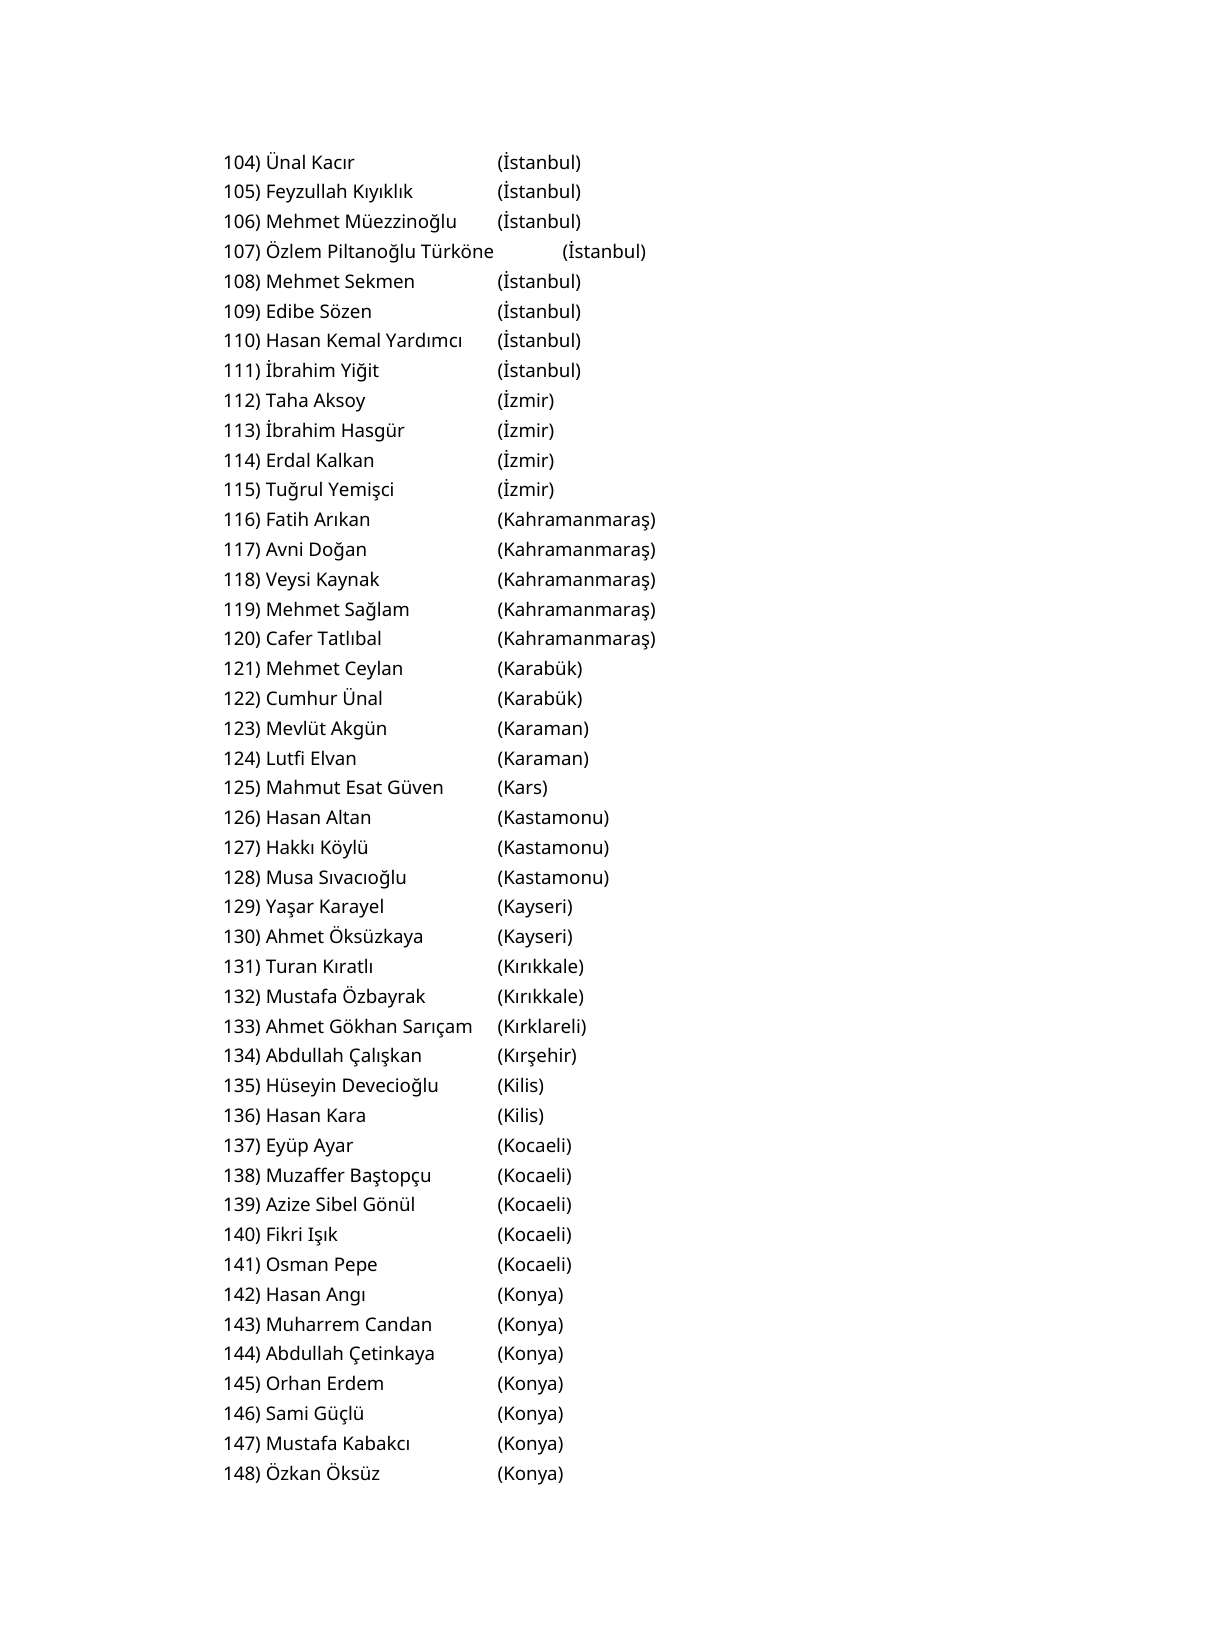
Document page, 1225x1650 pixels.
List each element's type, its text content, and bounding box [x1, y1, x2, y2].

text 142) Hasan Angı (Konya) [187, 1282, 1037, 1306]
text 125) Mahmut Esat Güven (Kars) [187, 776, 1037, 799]
text 121) Mehmet Ceylan (Karabük) [187, 656, 1037, 680]
text 120) Cafer Tatlıbal (Kahramanmaraş) [187, 627, 1037, 651]
text 131) Turan Kıratlı (Kırıkkale) [187, 954, 1037, 978]
text 122) Cumhur Ünal (Karabük) [187, 686, 1037, 710]
text 128) Musa Sıvacıoğlu (Kastamonu) [187, 865, 1037, 889]
text 109) Edibe Sözen (İstanbul) [187, 299, 1037, 323]
text 145) Orhan Erdem (Konya) [187, 1371, 1037, 1395]
text 136) Hasan Kara (Kilis) [187, 1103, 1037, 1127]
text 143) Muharrem Candan (Konya) [187, 1312, 1037, 1336]
text 107) Özlem Piltanoğlu Türköne (İstanbul) [187, 239, 1037, 263]
text 148) Özkan Öksüz (Konya) [187, 1461, 1037, 1485]
text 127) Hakkı Köylü (Kastamonu) [187, 835, 1037, 859]
text 138) Muzaffer Baştopçu (Kocaeli) [187, 1163, 1037, 1187]
text 117) Avni Doğan (Kahramanmaraş) [187, 537, 1037, 561]
text 119) Mehmet Sağlam (Kahramanmaraş) [187, 597, 1037, 621]
text 115) Tuğrul Yemişci (İzmir) [187, 478, 1037, 502]
text 110) Hasan Kemal Yardımcı (İstanbul) [187, 329, 1037, 353]
text 130) Ahmet Öksüzkaya (Kayseri) [187, 924, 1037, 948]
text 118) Veysi Kaynak (Kahramanmaraş) [187, 567, 1037, 591]
text 147) Mustafa Kabakcı (Konya) [187, 1431, 1037, 1455]
text 106) Mehmet Müezzinoğlu (İstanbul) [187, 209, 1037, 233]
text 146) Sami Güçlü (Konya) [187, 1401, 1037, 1425]
text 134) Abdullah Çalışkan (Kırşehir) [187, 1044, 1037, 1068]
text 133) Ahmet Gökhan Sarıçam (Kırklareli) [187, 1014, 1037, 1038]
text 123) Mevlüt Akgün (Karaman) [187, 716, 1037, 740]
text 135) Hüseyin Devecioğlu (Kilis) [187, 1073, 1037, 1097]
text 144) Abdullah Çetinkaya (Konya) [187, 1342, 1037, 1366]
text 126) Hasan Altan (Kastamonu) [187, 805, 1037, 829]
text 114) Erdal Kalkan (İzmir) [187, 448, 1037, 472]
text 129) Yaşar Karayel (Kayseri) [187, 895, 1037, 919]
text 132) Mustafa Özbayrak (Kırıkkale) [187, 984, 1037, 1008]
text 141) Osman Pepe (Kocaeli) [187, 1252, 1037, 1276]
text 124) Lutfi Elvan (Karaman) [187, 746, 1037, 770]
text 140) Fikri Işık (Kocaeli) [187, 1222, 1037, 1246]
text 105) Feyzullah Kıyıklık (İstanbul) [187, 180, 1037, 204]
text 104) Ünal Kacır (İstanbul) [187, 150, 1037, 174]
text 137) Eyüp Ayar (Kocaeli) [187, 1133, 1037, 1157]
text 111) İbrahim Yiğit (İstanbul) [187, 358, 1037, 382]
text 116) Fatih Arıkan (Kahramanmaraş) [187, 507, 1037, 531]
text 108) Mehmet Sekmen (İstanbul) [187, 269, 1037, 293]
text 113) İbrahim Hasgür (İzmir) [187, 418, 1037, 442]
text 139) Azize Sibel Gönül (Kocaeli) [187, 1193, 1037, 1217]
text 112) Taha Aksoy (İzmir) [187, 388, 1037, 412]
